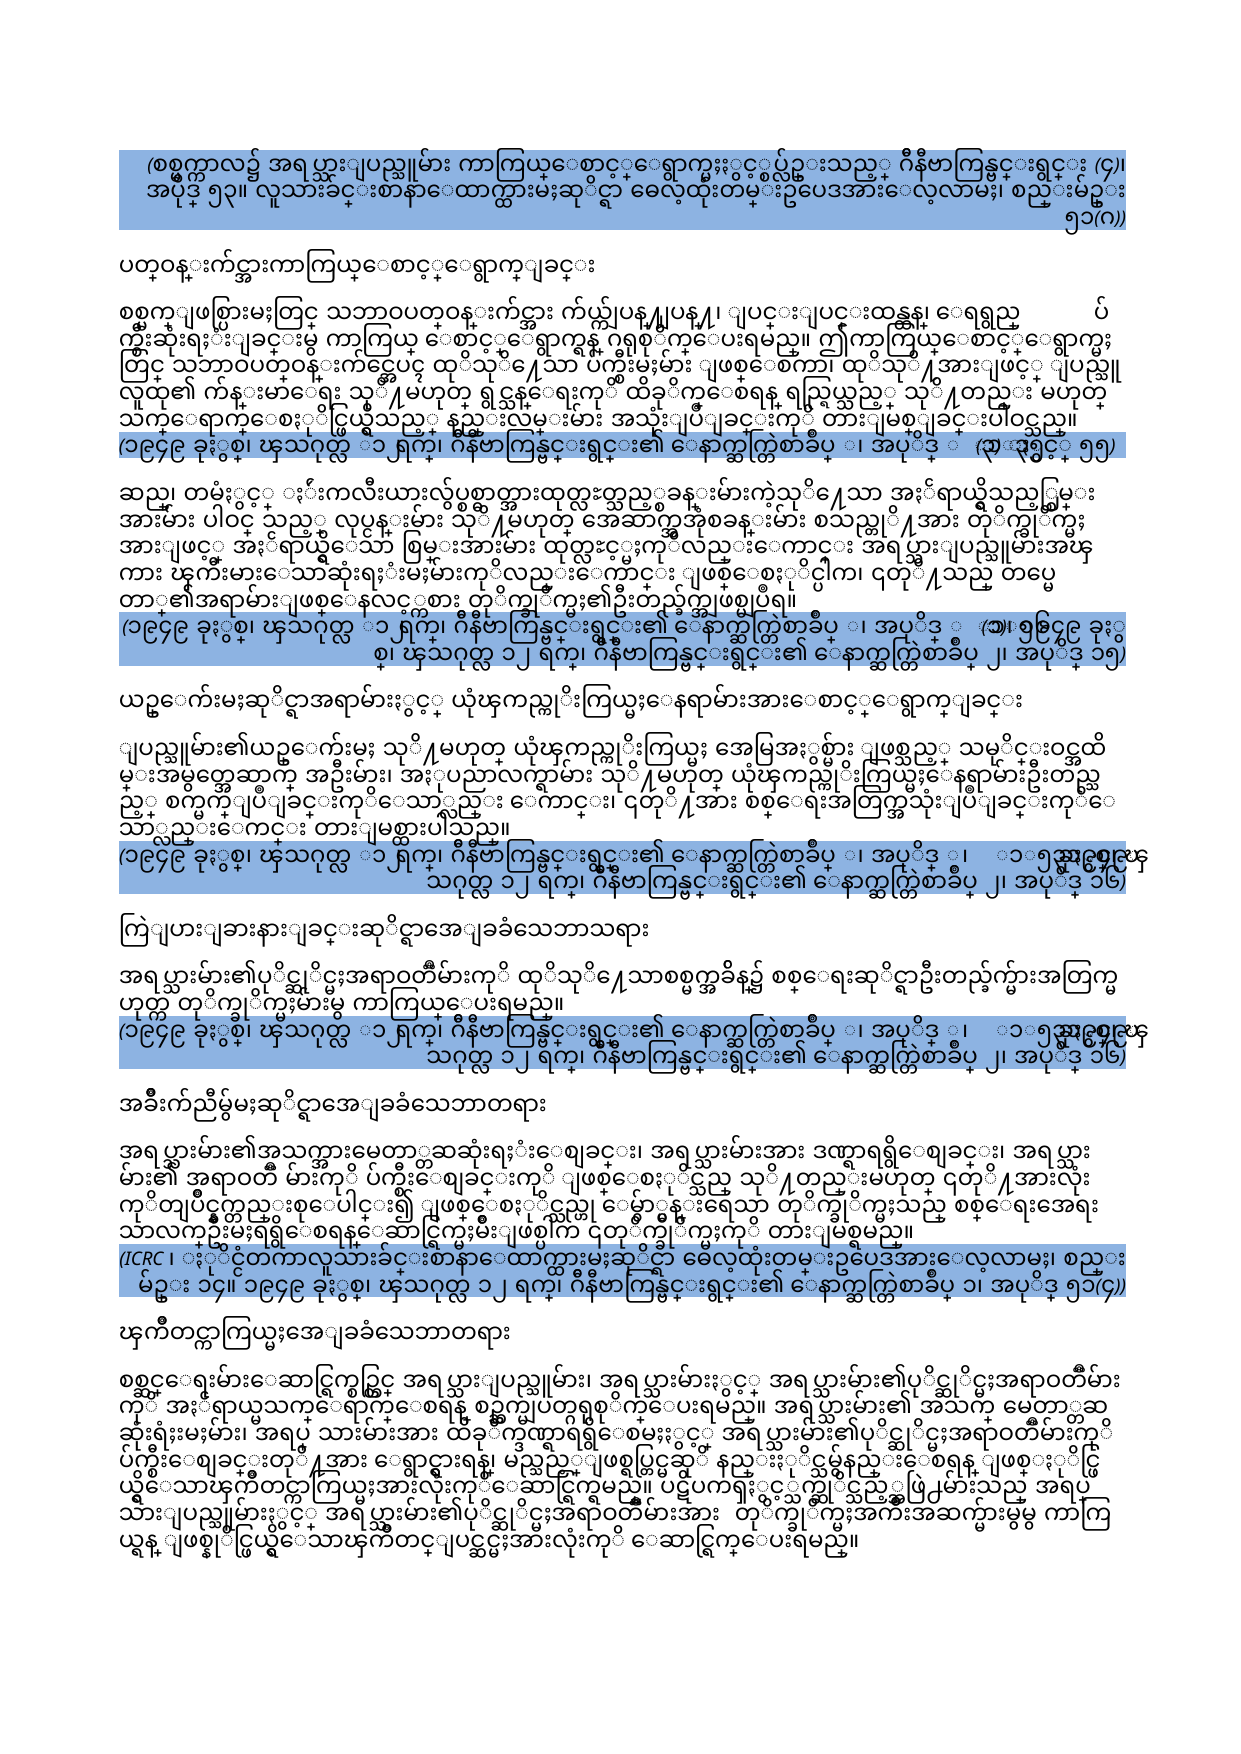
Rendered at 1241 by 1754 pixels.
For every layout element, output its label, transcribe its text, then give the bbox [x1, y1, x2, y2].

text အရပ္သားမ်ား၏အသက္အားမေတာ္တဆဆုံးရႈံးေစျခင္း၊ အရပ္သားမ်ားအား ဒဏ္ရာရရွိေစျခင္း၊ အရပ္သားမ်ား၏ အရာဝတၱဳ မ်ားကုိ ပ်က္စီးေစျခင္းကုိ ျဖစ္ေစႏုိင္သည္ သုိ႔တည္းမဟုတ္ ၎တုိ႔အားလုံးကုိတျပိဳင္နက္တည္းစုေပါင္း၍ ျဖစ္ေစႏုိင္သည္ဟု ေမွ်ာ္မွန္းရေသာ တုိက္ခုိက္မႈသည္ စစ္ေရးအေရးသာလက္ဦးမႈရရွိေစရန္ေဆာင္ရြက္မႈမ်ိဳးျဖစ္ပါက ၎တုိက္ခုိက္မႈကုိ တားျမစ္ရမည္။ [119, 1137, 1126, 1244]
text ျပည္သူမ်ား၏ယဥ္ေက်းမႈ သုိ႔မဟုတ္ ယုံၾကည္ကုိးကြယ္မႈ အေမြအႏွစ္မ်ား ျဖစ္သည့္ သမုိင္းဝင္အထိမ္းအမွတ္အေဆာက္ အဦးမ်ား၊ အႏုပညာလက္ရာမ်ား သုိ႔မဟုတ္ ယုံၾကည္ကုိးကြယ္မႈေနရာမ်ားဦးတည္သည့္ စက္မက္ျပဳျခင္းကုိေသာ္လည္း ေကာင္း၊ ၎တုိ႔အား စစ္ေရးအတြက္အသုံးျပဳျခင္းကုိေသာ္လည္းေကင္း တားျမစ္ထားပါသည္။ [119, 734, 1126, 841]
text ကြဲျပားျခားနားျခင္းဆုိင္ရာအေျခခံသေဘာသရား [122, 915, 1126, 942]
text ယဥ္ေက်းမႈဆုိင္ရာအရာမ်ားႏွင့္ ယုံၾကည္ကုိးကြယ္မႈေနရာမ်ားအားေစာင့္ေရွာက္ျခင္း [585, 687, 1126, 713]
text ဆည္၊ တမံႏွင့္ ႏ်ဴးကလီးယားလွ်ပ္စစ္ဓာတ္အားထုတ္လႊတ္သည့္စခန္းမ်ားကဲ့သုိ႔ေသာ အႏၲရာယ္ရွိသည့္စြမ္းအားမ်ား ပါဝင္ သည့္ လုပ္ငန္းမ်ား သုိ႔မဟုတ္ အေဆာက္အအုံစခန္းမ်ား စသည္တုိ႔အား တုိက္ခုိက္မႈအားျဖင့္ အႏၲရာယ္ရွိေသာ စြမ္းအားမ်ား ထုတ္လႊင့္မႈကုိလည္းေကာင္း အရပ္သားျပည္သူမ်ားအၾကား ၾကီးမားေသာဆုံးရႈံးမႈမ်ားကုိလည္းေကာင္း ျဖစ္ေစႏုိင္ပါက၊ ၎တုိ႔သည္ တပ္မေတာ္၏အရာမ်ားျဖစ္ေနလင့္ကစား တုိက္ခုိက္မႈ၏ဦးတည္ခ်က္အျဖစ္မျပဳရ။ [119, 479, 1126, 612]
text အရပ္သားမ်ား၏ပုိင္ဆုိင္မႈအရာဝတၱဳမ်ားကုိ ထုိသုိ႔ေသာစစ္မက္အခ်ိန္၌ စစ္ေရးဆုိင္ရာဦးတည္ခ်က္မ်ားအတြက္မဟုတ္က တုိက္ခုိက္မႈမ်ားမွ ကာကြယ္ေပးရမည္။ [119, 962, 1123, 1016]
text (၁၉၄၉ ခုႏွစ္၊ ၾသဂုတ္လ ၁၂ ရက္၊ ဂ်ီနီဗာကြန္ဗင္းရွင္း၏ ေနာက္ဆက္တြဲစာခ်ဳပ္ ၁၊ အပုိဒ္ ၅၃၊ ၁၉၄၉ ခုႏွစ္၊ ၾသဂုတ္လ ၁၂ ရက္၊ ဂ်ီနီဗာကြန္ဗင္းရွင္း၏ ေနာက္ဆက္တြဲစာခ်ဳပ္ ၂၊ အပုိဒ္ ၁၆) [119, 841, 1126, 894]
text ပတ္ဝန္းက်င္အားကာကြယ္ေစာင့္ေရွာက္ျခင္း [309, 251, 1126, 277]
text စစ္မက္ျဖစ္ပြားမႈတြင္ သဘာဝပတ္ဝန္းက်င္အား က်ယ္က်ျပန္႔ျပန္႔၊ ျပင္းျပင္းထန္ထန္၊ ေရရွည္ ပ်က္စီးဆုံးရႈံးျခင္းမွ ကာကြယ္ ေစာင့္ေရွာက္ရန္ ဂရုစုိက္ေပးရမည္။ ဤကာကြယ္ေစာင့္ေရွာက္မႈတြင္ သဘာဝပတ္ဝန္းက်င္အေပၚ ထုိသုိ႔ေသာ ပ်က္စီးမႈမ်ား ျဖစ္ေစကာ၊ ထုိသုိ႔အားျဖင့္ ျပည္သူလူထု၏ က်န္းမာေရး သုိ႔မဟုတ္ ရွင္သန္ေရးကုိ ထိခုိက္ေစရန္ ရည္ရြယ္သည့္ သုိ႔တည္း မဟုတ္ သက္ေရာက္ေစႏုိင္ဖြယ္ရွိသည့္ နည္းလမ္းမ်ား အသုံးျပဳျခင္းကုိ တားျမစ္ျခင္းပါဝင္သည္။ [119, 298, 1126, 432]
text (၁၉၄၉ ခုႏွစ္၊ ၾသဂုတ္လ ၁၂ ရက္၊ ဂ်ီနီဗာကြန္ဗင္းရွင္း၏ ေနာက္ဆက္တြဲစာခ်ဳပ္ ၁၊ အပုိဒ္ ၅၆(၁)၊ ၁၉၄၉ ခုႏွစ္၊ ၾသဂုတ္လ ၁၂ ရက္၊ ဂ်ီနီဗာကြန္ဗင္းရွင္း၏ ေနာက္ဆက္တြဲစာခ်ဳပ္ ၂၊ အပုိဒ္ ၁၅) [119, 612, 1126, 666]
text ပတ္ဝန္းက်င္အားကာကြယ္ေစာင့္ေရွာက္ျခင္း [119, 251, 307, 277]
text ယဥ္ေက်းမႈဆုိင္ရာအရာမ်ားႏွင့္ ယုံၾကည္ကုိးကြယ္မႈေနရာမ်ားအားေစာင့္ေရွာက္ျခင္း [119, 687, 583, 713]
text (၁၉၄၉ ခုႏွစ္၊ ၾသဂုတ္လ ၁၂ ရက္၊ ဂ်ီနီဗာကြန္ဗင္းရွင္း၏ ေနာက္ဆက္တြဲစာခ်ဳပ္ ၁၊ အပုိဒ္ ၃၅(၃) ႏွင့္ ၅၅) [119, 432, 506, 458]
text စစ္ဆင္ေရးမ်ားေဆာင္ရြက္စဥ္တြင္ အရပ္သားျပည္သူမ်ား၊ အရပ္သားမ်ားႏွင့္ အရပ္သားမ်ား၏ပုိင္ဆုိင္မႈအရာဝတၱဳမ်ားကုိ အႏၲရာယ္မသက္ေရာက္ေစရန္ စဥ္ဆက္မျပတ္ဂရုစုိက္ေပးရမည္။ အရပ္သားမ်ား၏ အသက္ မေတာ္တဆဆုံးရံႈးမႈမ်ား၊ အရပ္ သားမ်ားအား ထိခုိက္ဒဏ္ရာရရွိေစမႈႏွင့္ အရပ္သားမ်ား၏ပုိင္ဆုိင္မႈအရာဝတၱဳမ်ားကုိ ပ်က္စီးေစျခင္းတုိ႔အား ေရွာင္ရွားရန္၊ မည္သည့္ျဖစ္ရပ္တြင္မဆုိ နည္းႏုိင္သမွ်နည္းေစရန္ ျဖစ္ႏုိင္ဖြယ္ရွိေသာၾကိဳတင္ကာကြယ္မႈအားလုံးကုိေဆာင္ရြက္ရမည္။ ပဋိပကၡႏွင့္သက္ဆုိင္သည့္အဖြဲ႕မ်ားသည္ အရပ္သားျပည္သူမ်ားႏွင့္ အရပ္သားမ်ား၏ပုိင္ဆုိင္မႈအရာဝတၱဳမ်ားအား တုိက္ခုိက္မႈအက်ိဳးအဆက္မ်ားမွမွ ကာကြယ္ရန္ ျဖစ္နုိင္ဖြယ္ရွိေသာၾကိဳတင္ျပင္ဆင္မႈအားလုံးကုိ ေဆာင္ရြက္ေပးရမည္။ [119, 1366, 1126, 1552]
text (၁၉၄၉ ခုႏွစ္၊ ၾသဂုတ္လ ၁၂ ရက္၊ ဂ်ီနီဗာကြန္ဗင္းရွင္း၏ ေနာက္ဆက္တြဲစာခ်ဳပ္ ၁၊ အပုိဒ္ ၃၅(၃) ႏွင့္ ၅၅) [751, 432, 1126, 458]
text (၁၉၄၉ ခုႏွစ္၊ ၾသဂုတ္လ ၁၂ ရက္၊ ဂ်ီနီဗာကြန္ဗင္းရွင္း၏ ေနာက္ဆက္တြဲစာခ်ဳပ္ ၁၊ အပုိဒ္ ၅၃၊ ၁၉၄၉ ခုႏွစ္၊ ၾသဂုတ္လ ၁၂ ရက္၊ ဂ်ီနီဗာကြန္ဗင္းရွင္း၏ ေနာက္ဆက္တြဲစာခ်ဳပ္ ၂၊ အပုိဒ္ ၁၆) [119, 1016, 1126, 1069]
text ၾကိဳတင္ကာကြယ္မႈအေျခခံသေဘာတရား [225, 1318, 1126, 1345]
text အခ်ိဳးက်ညီမွ်မႈဆုိင္ရာအေျခခံသေဘာတရား [119, 1090, 1126, 1117]
text (စစ္မက္ကာလ၌ အရပ္သားျပည္သူမ်ား ကာကြယ္ေစာင့္ေရွာက္မႈႏွင့္စပ္လ်ဥ္းသည့္ ဂ်ီနီဗာကြန္ဗင္းရွင္း (၄)၊ အပိုဒ္ ၅၃။ လူသားခ်င္းစာနာေထာက္ထားမႈဆုိင္ရာ ဓေလ့ထုံးတမ္းဥပေဒအားေလ့လာမႈ၊ စည္းမ်ဥ္း ၅၁(ဂ)) [119, 150, 1126, 230]
text ၾကိဳတင္ကာကြယ္မႈအေျခခံသေဘာတရား [119, 1318, 223, 1345]
text (၁၉၄၉ ခုႏွစ္၊ ၾသဂုတ္လ ၁၂ ရက္၊ ဂ်ီနီဗာကြန္ဗင္းရွင္း၏ ေနာက္ဆက္တြဲစာခ်ဳပ္ ၁၊ အပုိဒ္ ၃၅(၃) ႏွင့္ ၅၅) [508, 432, 749, 458]
text (ICRC ၊ ႏုိင္ငံတကာလူသားခ်င္းစာနာေထာက္ထားမႈဆုိင္ရာ ဓေလ့ထုံးတမ္းဥပေဒအားေလ့လာမႈ၊ စည္းမ်ဥ္း ၁၄။ ၁၉၄၉ ခုႏွစ္၊ ၾသဂုတ္လ ၁၂ ရက္၊ ဂ်ီနီဗာကြန္ဗင္းရွင္း၏ ေနာက္ဆက္တြဲစာခ်ဳပ္ ၁၊ အပုိဒ္ ၅၁(၄)) [119, 1244, 1126, 1297]
